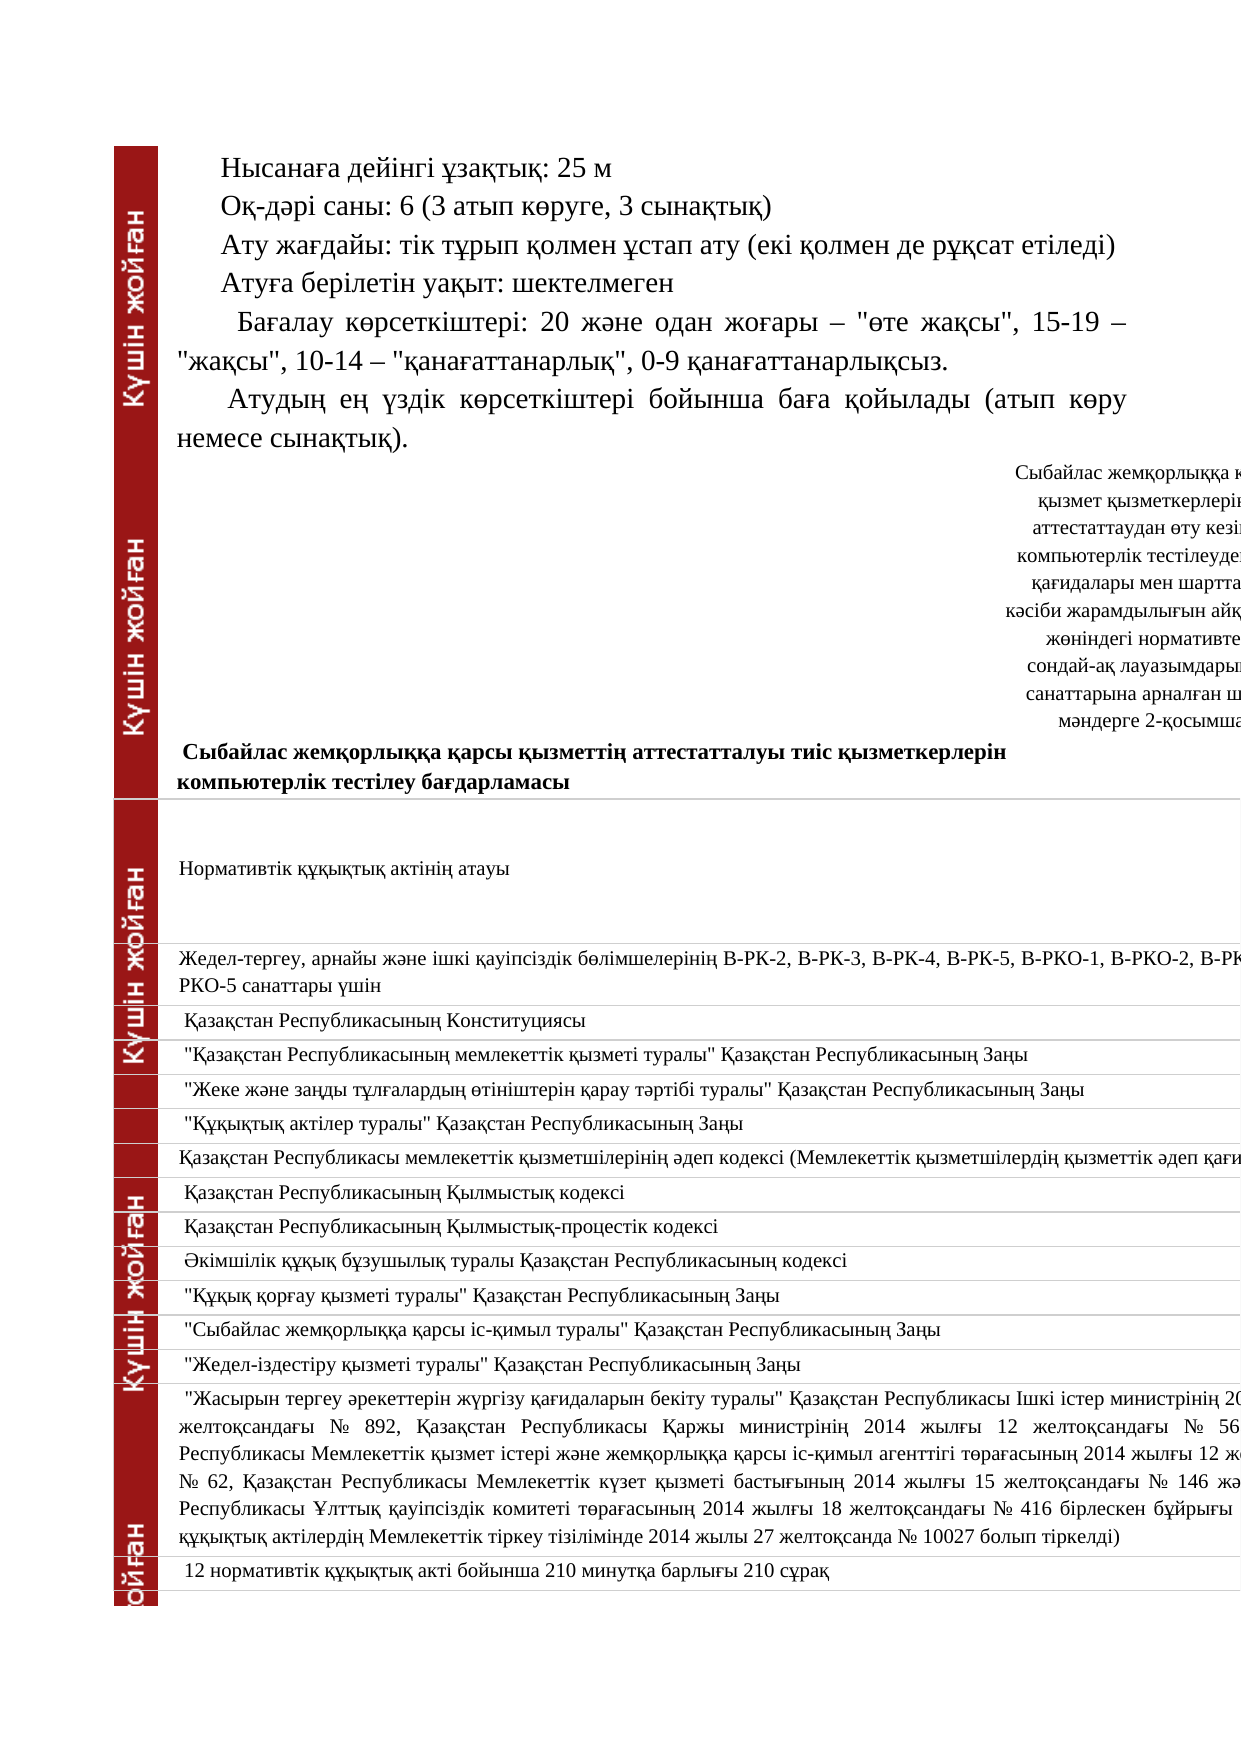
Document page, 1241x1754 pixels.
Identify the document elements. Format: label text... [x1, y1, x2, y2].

picture [114, 376, 158, 381]
text Бағалау көрсеткіштері: 20 және одан жоғары – "өте жақсы", 15-19 – "жақсы", 10-14 – "қанағаттанарлық", 0-9 қанағаттанарлықсыз. [112, 304, 1128, 376]
picture [114, 1591, 158, 1606]
text Оқ-дәрі саны: 6 (3 атып көруге, 3 сынақтық) [112, 188, 1128, 222]
table_cell "Жеке және заңды тұлғалардың өтiнiштерiн қарау тәртiбi туралы" Қазақстан Республикасының Заңы [114, 1075, 1240, 1108]
picture [114, 146, 158, 150]
table_cell Қазақстан Республикасы мемлекеттік қызметшілерінің әдеп кодексі (Мемлекеттік қызметшілердің қызметтік әдеп қағидалары) [114, 1144, 1240, 1177]
table_cell Жедел-тергеу, арнайы және ішкі қауіпсіздік бөлімшелерінің В-РК-2, В-РК-3, В-РК-4, В-РК-5, В-РКО-1, В-РКО-2, В-РКО-3, В-РКО-4, В-РКО-5 санаттары үшін [114, 944, 1240, 1005]
picture [114, 453, 158, 458]
table_header Сыбайлас жемқорлыққа қарсы қызмет қызметкерлерінің аттестаттаудан өту кезінде компьютерлік тестілеуден өту қағидалары мен шарттары, кәсіби жарамдылығын айқындау жөніндегі нормативтер, сондай-ақ лауазымдарының санаттарына арналған шекті мәндерге 2-қосымша [912, 458, 1240, 738]
text Атудың ең үздік көрсеткіштері бойынша баға қойылады (атып көру немесе сынақтық). [112, 381, 1128, 453]
table_header Нормативтік құқықтық актінің атауы [114, 800, 1240, 943]
text Нысанаға дейінгі ұзақтық: 25 м [112, 150, 1128, 183]
table_cell "Құқық қорғау қызметі туралы" Қазақстан Республикасының Заңы [114, 1281, 1240, 1314]
table_cell "Жедел-іздестіру қызметі туралы" Қазақстан Республикасының Заңы [114, 1350, 1240, 1383]
table_cell Қазақстан Республикасының Конституциясы [114, 1006, 1240, 1039]
text Ату жағдайы: тік тұрып қолмен ұстап ату (екі қолмен де рұқсат етіледі) [112, 227, 1128, 261]
table_cell "Қазақстан Республикасының мемлекеттік қызметі туралы" Қазақстан Республикасының Заңы [114, 1041, 1240, 1074]
table_cell Қазақстан Республикасының Қылмыстық кодексі [114, 1178, 1240, 1211]
table_header [101, 458, 912, 738]
picture [114, 183, 158, 188]
picture [114, 299, 158, 304]
text Атуға берілетін уақыт: шектелмеген [112, 266, 1128, 299]
text Сыбайлас жемқорлыққа қарсы қызметтің аттестатталуы тиіс қызметкерлерін компьютерлік тестілеу бағдарламасы [112, 738, 1128, 794]
picture [114, 222, 158, 227]
table_cell 12 нормативтік құқықтық акті бойынша 210 минутқа барлығы 210 сұрақ [114, 1557, 1240, 1590]
table_cell Әкімшілік құқық бұзушылық туралы Қазақстан Республикасының кодексі [114, 1247, 1240, 1280]
picture [114, 794, 158, 798]
table_cell "Құқықтық актілер туралы" Қазақстан Республикасының Заңы [114, 1109, 1240, 1142]
picture [114, 261, 158, 266]
table_cell "Сыбайлас жемқорлыққа қарсы іс-қимыл туралы" Қазақстан Республикасының Заңы [114, 1316, 1240, 1349]
table_cell Қазақстан Республикасының Қылмыстық-процестік кодексі [114, 1213, 1240, 1246]
table_cell "Жасырын тергеу әрекеттерін жүргізу қағидаларын бекіту туралы" Қазақстан Республикасы Ішкі істер министрінің 2014 жылғы 12 желтоқсандағы № 892, Қазақстан Республикасы Қаржы министрінің 2014 жылғы 12 желтоқсандағы № 565, Қазақстан Республикасы Мемлекеттік қызмет істері және жемқорлыққа қарсы іс-қимыл агенттігі төрағасының 2014 жылғы 12 желтоқсандағы № 62, Қазақстан Республикасы Мемлекеттік күзет қызметі бастығының 2014 жылғы 15 желтоқсандағы № 146 және Қазақстан Республикасы Ұлттық қауіпсіздік комитеті төрағасының 2014 жылғы 18 желтоқсандағы № 416 бірлескен бұйрығы (Нормативтік құқықтық актілердің Мемлекеттік тіркеу тізілімінде 2014 жылы 27 желтоқсанда № 10027 болып тіркелді) [114, 1384, 1240, 1556]
